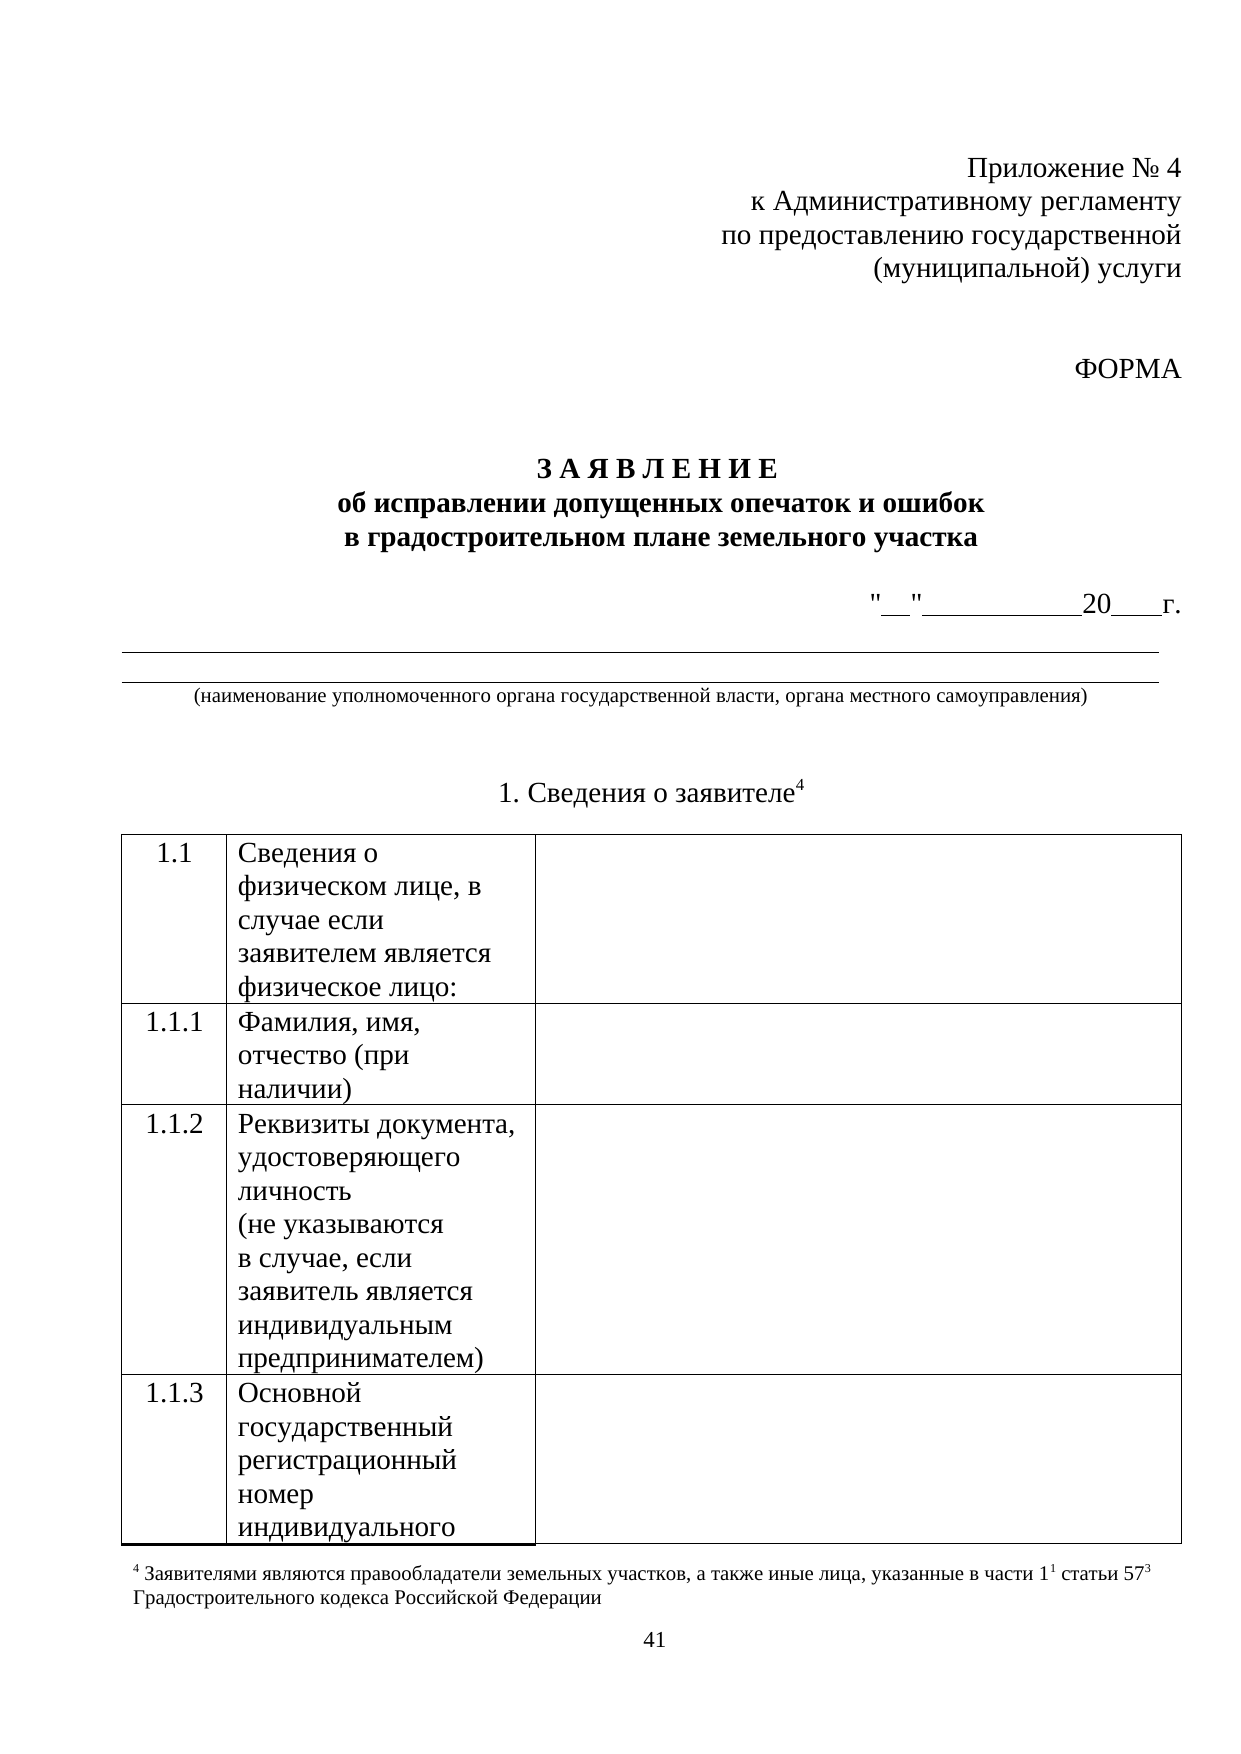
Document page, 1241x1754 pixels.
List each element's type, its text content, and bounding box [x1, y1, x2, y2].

table_cell Фамилия, имя, отчество (при наличии) [227, 1004, 535, 1104]
table_cell [536, 1105, 1181, 1374]
table_cell 1.1.2 [122, 1105, 226, 1374]
text ФОРМА [133, 351, 1181, 384]
table_cell Реквизиты документа, удостоверяющего личность (не указываются в случае, если заявитель является индивидуальным предпринимателем) [227, 1105, 535, 1374]
text об исправлении допущенных опечаток и ошибок в градостроительном плане земельного участка [337, 485, 985, 552]
text (муниципальной) услуги [133, 250, 1182, 284]
text " " 20 г. [110, 586, 1181, 619]
text 4 Заявителями являются правообладатели земельных участков, а также иные лица, указанные в части 11 статьи 573 Градостроительного кодекса Российской Федерации [133, 1561, 1154, 1609]
table_cell Основной государственный регистрационный номер индивидуального [227, 1375, 535, 1543]
table_header [536, 835, 1181, 1003]
text (наименование уполномоченного органа государственной власти, органа местного самоуправления) [193, 675, 1198, 707]
table_cell 1.1.3 [122, 1375, 226, 1543]
list Сведения о заявителе4 [498, 775, 1198, 808]
table_header Сведения о физическом лице, в случае если заявителем является физическое лицо: [227, 835, 535, 1003]
subtitle З А Я В Л Е Н И Е [138, 452, 1176, 485]
table_cell [536, 1375, 1181, 1543]
table_cell 1.1.1 [122, 1004, 226, 1104]
table_cell [536, 1004, 1181, 1104]
table_header 1.1 [122, 835, 226, 1003]
text Приложение № 4 к Административному регламенту по предоставлению государственной [721, 150, 1181, 250]
